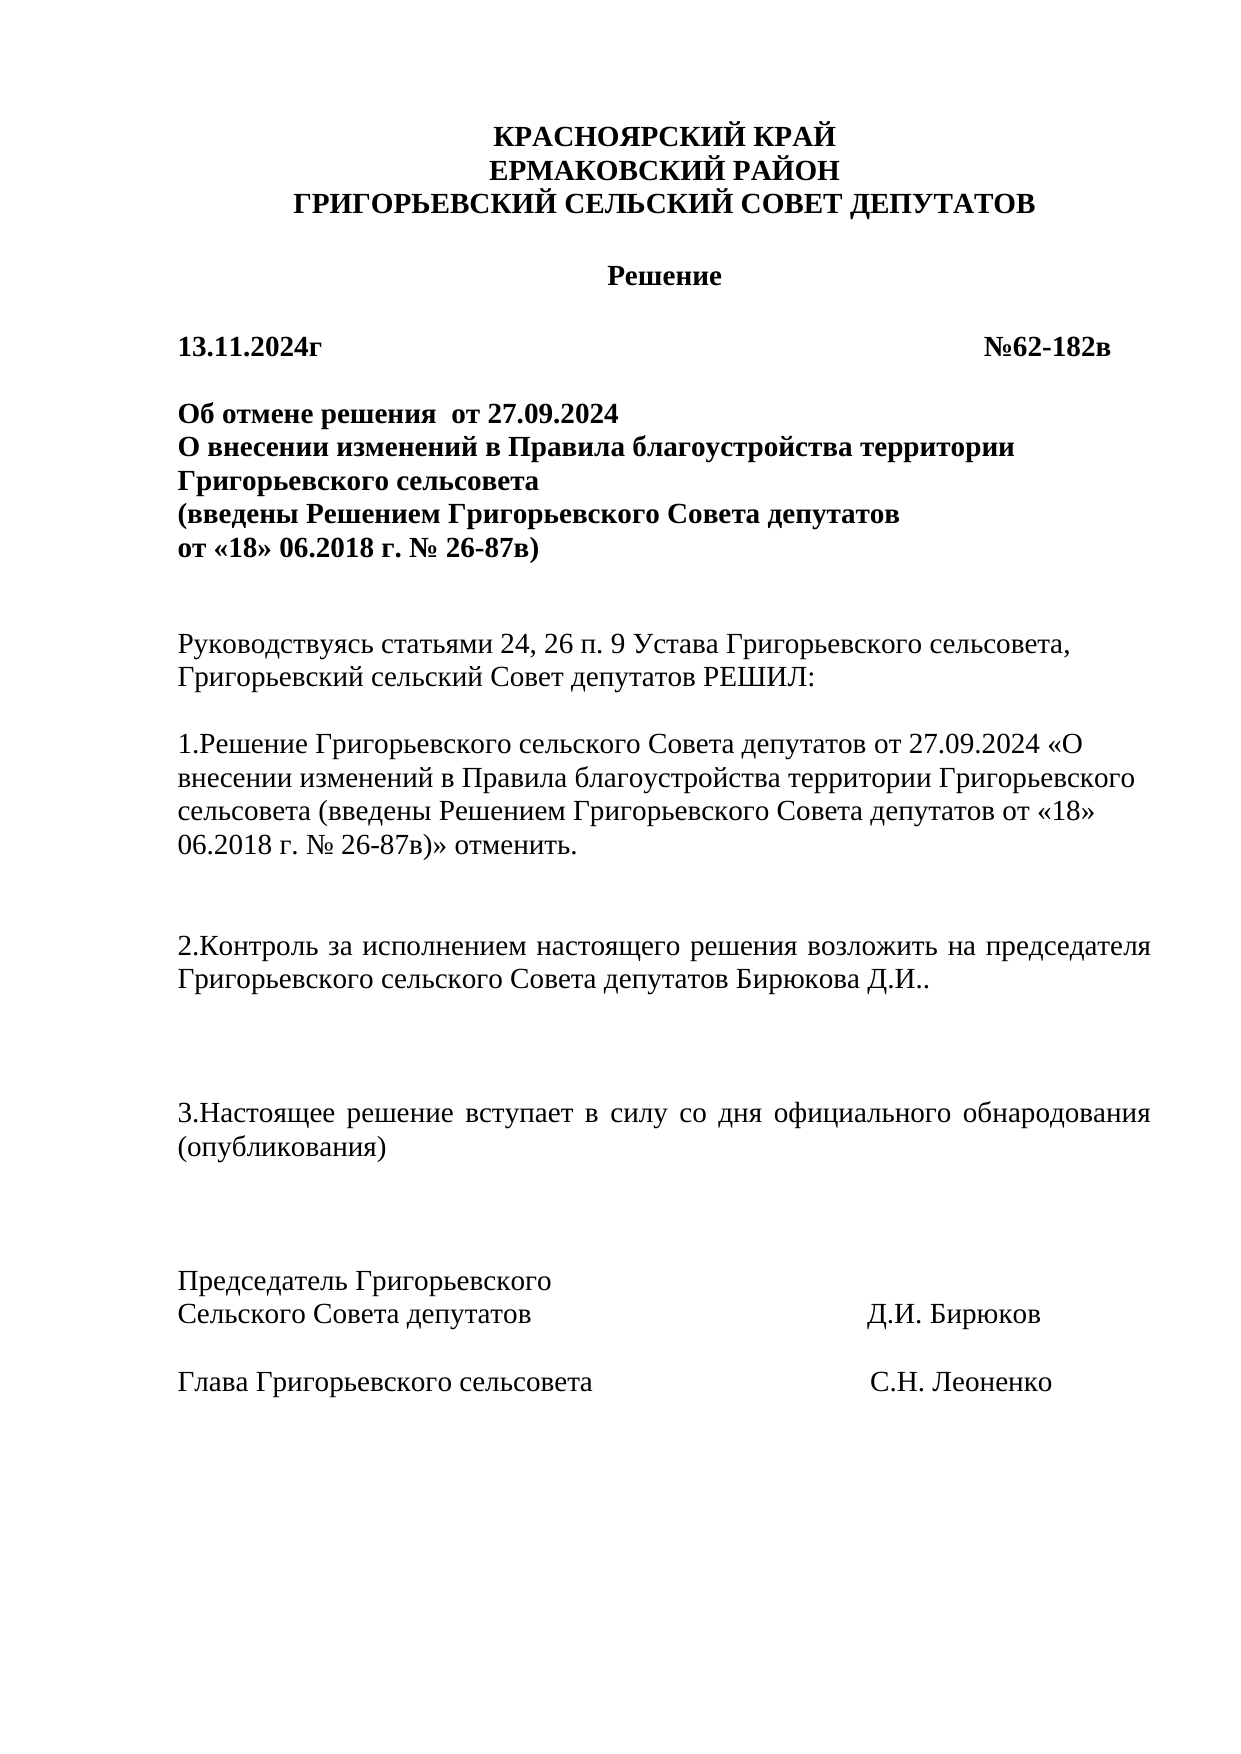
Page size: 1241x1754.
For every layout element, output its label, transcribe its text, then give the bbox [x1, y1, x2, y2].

text Глава Григорьевского сельсовета С.Н. Леоненко [177, 1364, 1152, 1397]
text Руководствуясь статьями 24, 26 п. 9 Устава Григорьевского сельсовета, Григорьевский сельский Совет депутатов РЕШИЛ: [177, 626, 1152, 693]
text от «18» 06.2018 г. № 26-87в) [177, 530, 1152, 563]
text (введены Решением Григорьевского Совета депутатов [177, 496, 1152, 530]
text ЕРМАКОВСКИЙ РАЙОН [177, 153, 1152, 187]
text 2.Контроль за исполнением настоящего решения возложить на председателя Григорьевского сельского Совета депутатов Бирюкова Д.И.. [177, 928, 1152, 995]
text 13.11.2024г №62-182в [177, 329, 1152, 362]
text Об отмене решения от 27.09.2024 [177, 396, 1152, 429]
text О внесении изменений в Правила благоустройства территории Григорьевского сельсовета [177, 429, 1152, 496]
text Решение [177, 258, 1152, 291]
text КРАСНОЯРСКИЙ КРАЙ [177, 119, 1152, 153]
text 3.Настоящее решение вступает в силу со дня официального обнародования (опубликования) [177, 1095, 1152, 1162]
text Сельского Совета депутатов Д.И. Бирюков [177, 1297, 1152, 1330]
text ГРИГОРЬЕВСКИЙ СЕЛЬСКИЙ СОВЕТ ДЕПУТАТОВ [177, 187, 1152, 220]
text 1.Решение Григорьевского сельского Совета депутатов от 27.09.2024 «О внесении изменений в Правила благоустройства территории Григорьевского сельсовета (введены Решением Григорьевского Совета депутатов от «18» 06.2018 г. № 26-87в)» отменить. [177, 726, 1152, 861]
text Председатель Григорьевского [177, 1263, 1152, 1297]
